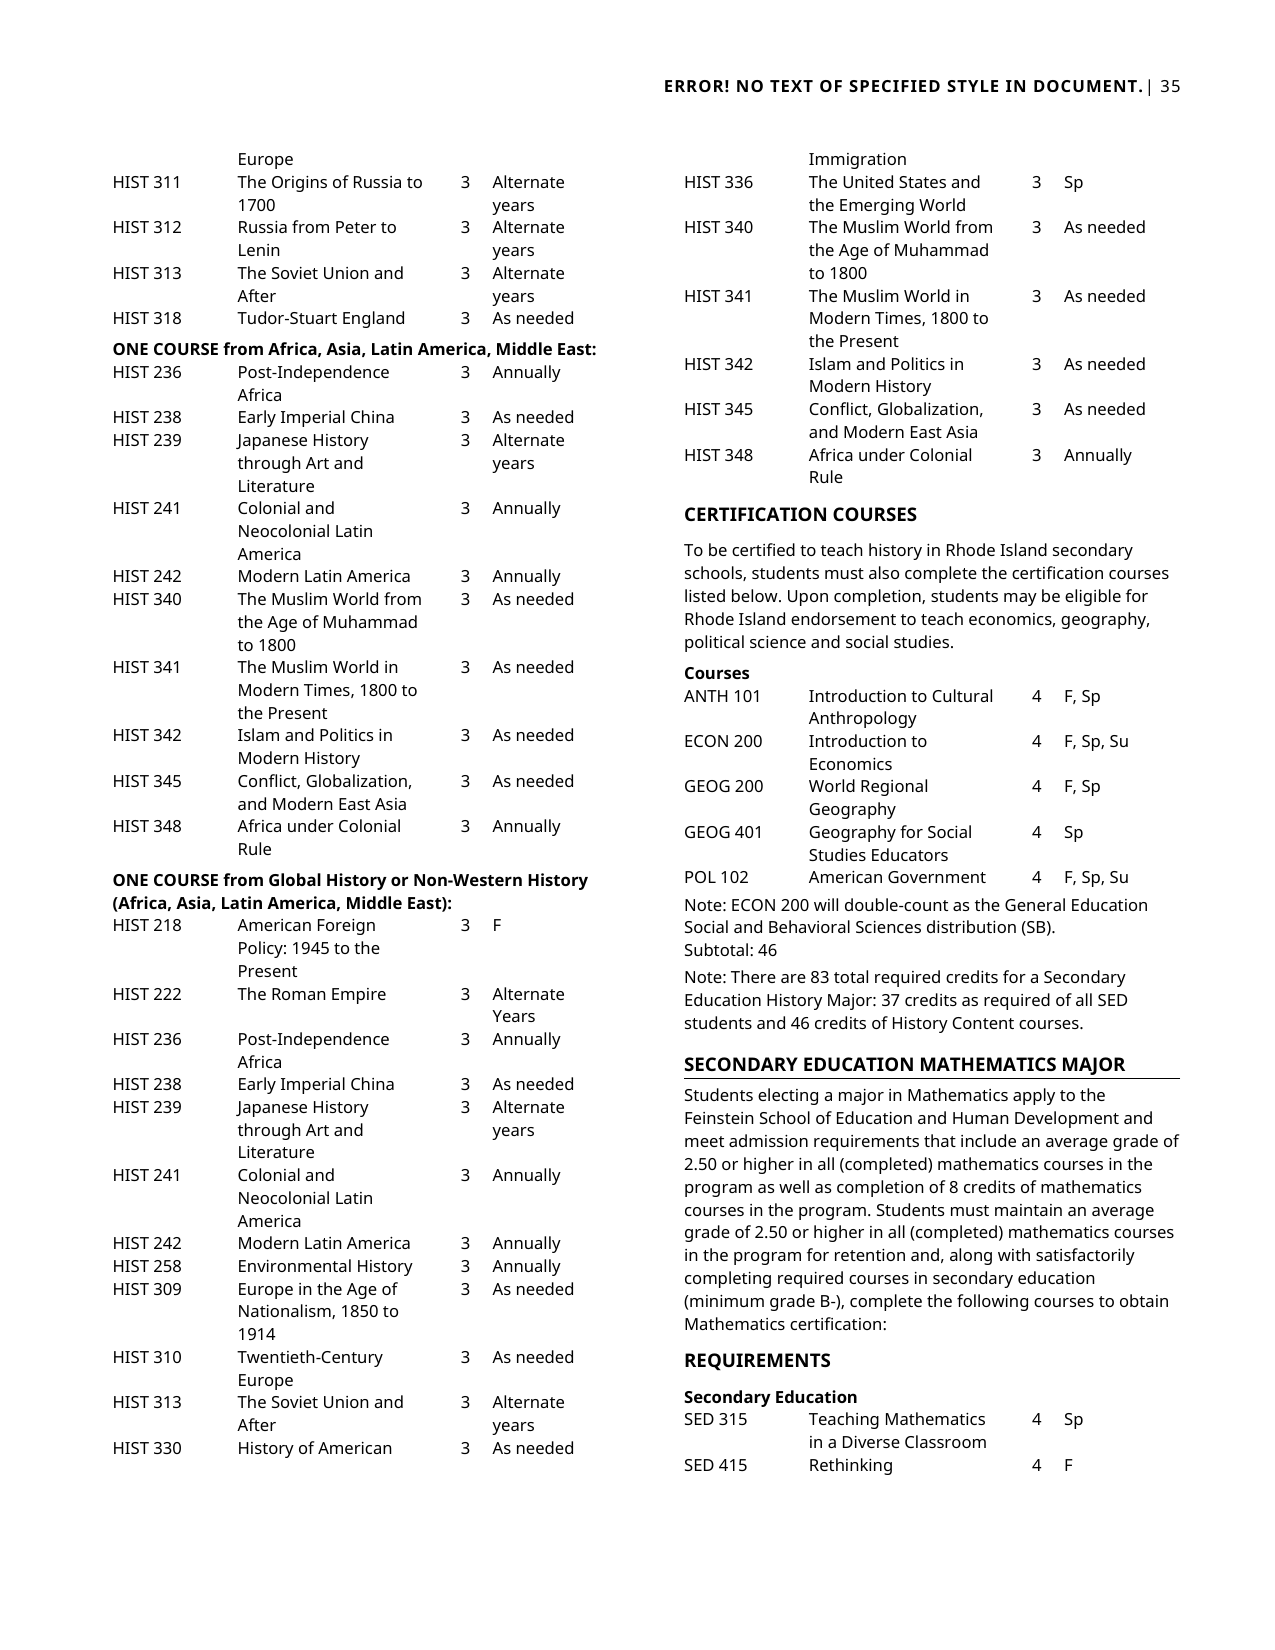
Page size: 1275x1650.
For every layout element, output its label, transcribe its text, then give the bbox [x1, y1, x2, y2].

subtitle Courses [684, 661, 1180, 684]
subtitle ONE COURSE from Global History or Non-Western History (Africa, Asia, Latin America, Middle East): [112, 868, 609, 914]
subtitle ONE COURSE from Africa, Asia, Latin America, Middle East: [112, 338, 609, 361]
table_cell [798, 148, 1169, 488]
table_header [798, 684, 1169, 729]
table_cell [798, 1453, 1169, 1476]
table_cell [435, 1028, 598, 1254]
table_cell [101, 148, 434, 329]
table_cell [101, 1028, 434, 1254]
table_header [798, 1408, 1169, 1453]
text Students electing a major in Mathematics apply to the Feinstein School of Education and Human Development and meet admission requirements that include an average grade of 2.50 or higher in all (completed) mathematics courses in the program as well as completion of 8 credits of mathematics courses in the program. Students must maintain an average grade of 2.50 or higher in all (completed) mathematics courses in the program for retention and, along with satisfactorily completing required courses in secondary education (minimum grade B-), complete the following courses to obtain Mathematics certification: [684, 1083, 1180, 1335]
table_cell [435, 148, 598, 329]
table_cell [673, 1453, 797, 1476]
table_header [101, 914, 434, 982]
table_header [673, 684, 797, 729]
subtitle Certification Courses [684, 501, 1180, 526]
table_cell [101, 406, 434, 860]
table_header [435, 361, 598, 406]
subtitle Secondary Education [684, 1385, 1180, 1408]
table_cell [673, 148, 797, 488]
text Note: ECON 200 will double-count as the General Education Social and Behavioral Sciences distribution (SB). [684, 893, 1180, 938]
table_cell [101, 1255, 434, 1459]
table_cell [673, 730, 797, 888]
subtitle Secondary Education Mathematics Major [684, 1053, 1180, 1078]
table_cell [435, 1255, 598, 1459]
subtitle Requirements [684, 1348, 1180, 1373]
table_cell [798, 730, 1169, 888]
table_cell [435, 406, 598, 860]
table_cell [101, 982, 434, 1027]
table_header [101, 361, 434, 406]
text Note: There are 83 total required credits for a Secondary Education History Major: 37 credits as required of all SED students and 46 credits of History Content courses. [684, 965, 1180, 1034]
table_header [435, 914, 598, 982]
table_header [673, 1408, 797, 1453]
text To be certified to teach history in Rhode Island secondary schools, students must also complete the certification courses listed below. Upon completion, students may be eligible for Rhode Island endorsement to teach economics, geography, political science and social studies. [684, 538, 1180, 653]
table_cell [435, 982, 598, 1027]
